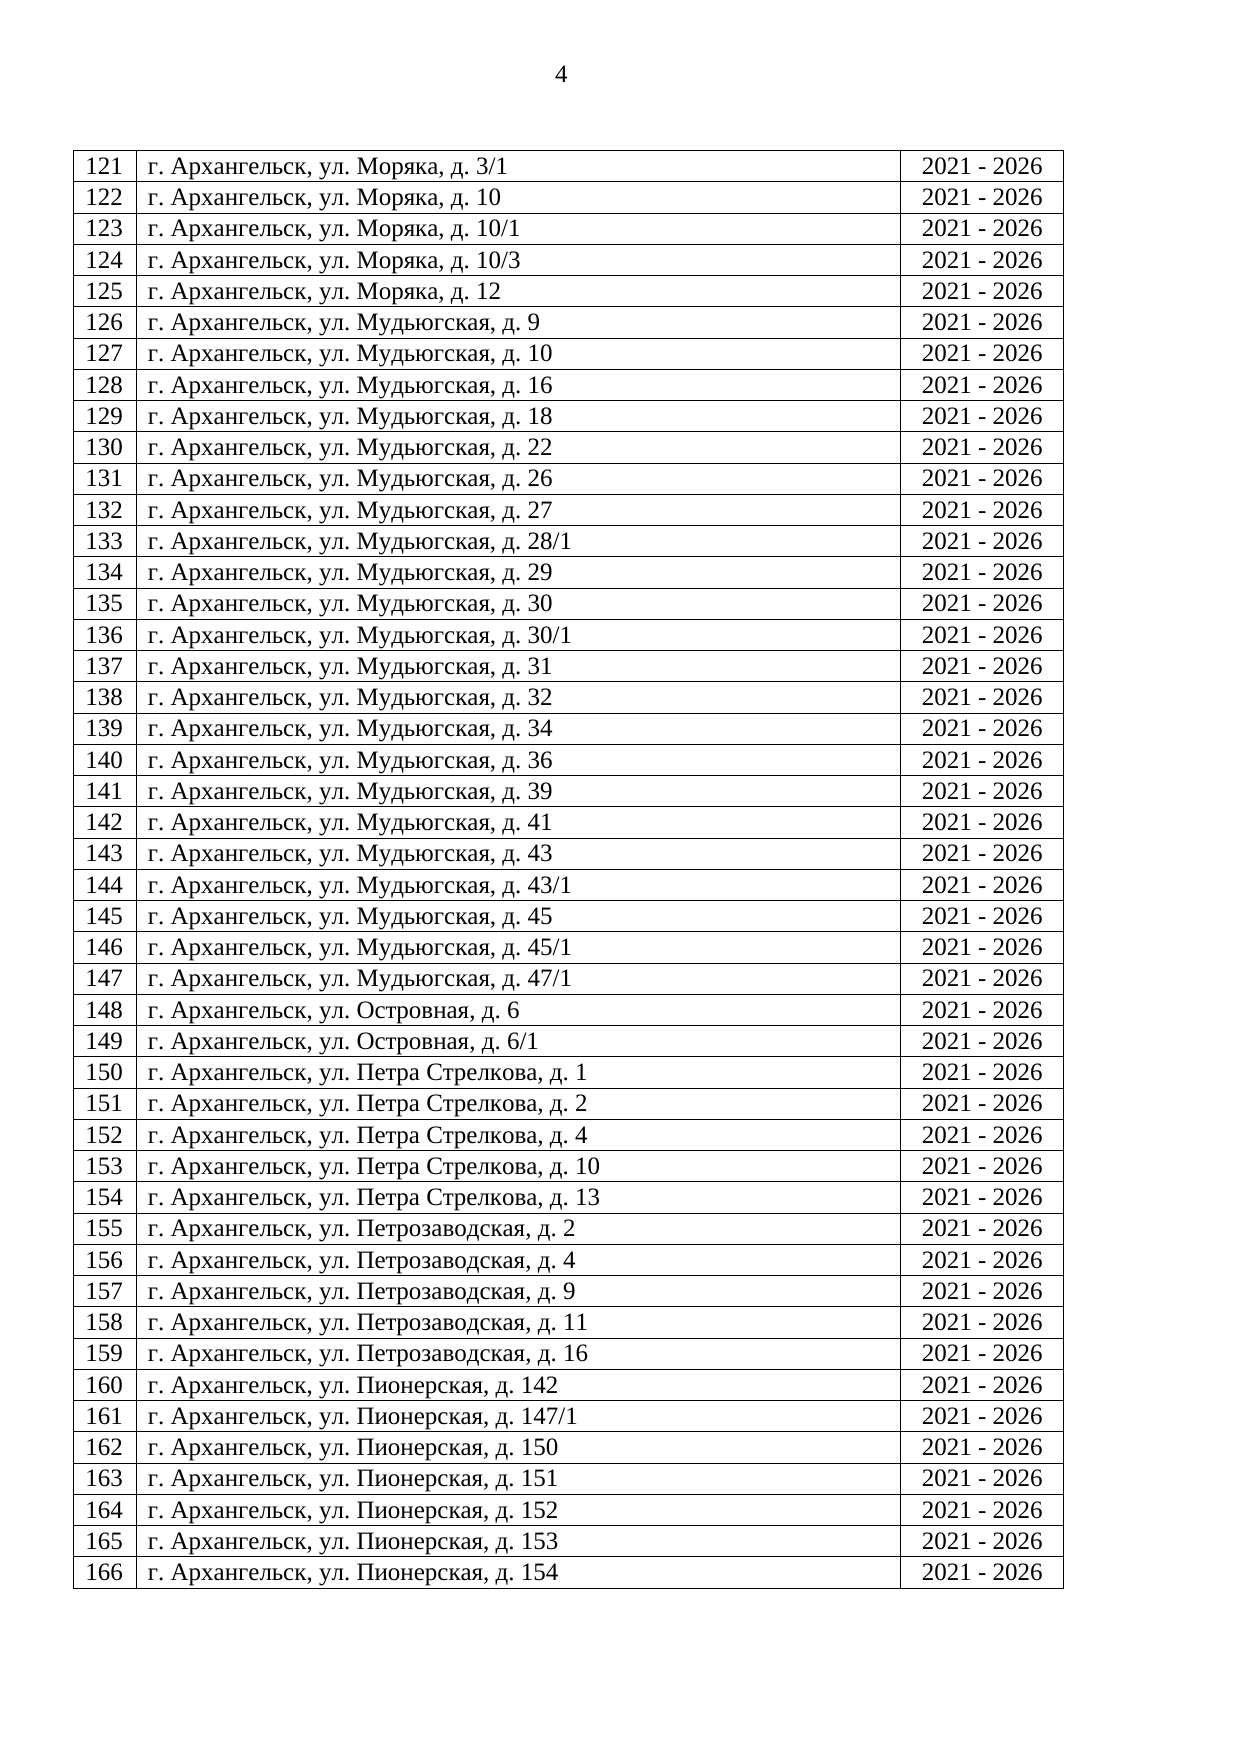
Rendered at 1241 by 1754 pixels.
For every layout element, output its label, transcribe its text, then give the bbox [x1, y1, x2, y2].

table_cell 148 [74, 995, 136, 1025]
table_cell 153 [74, 1151, 136, 1181]
table_cell г. Архангельск, ул. Мудьюгская, д. 22 [137, 432, 900, 462]
table_cell 125 [74, 276, 136, 306]
table_cell 2021 - 2026 [901, 589, 1063, 619]
table_cell 138 [74, 682, 136, 712]
table_cell 151 [74, 1089, 136, 1119]
table_cell г. Архангельск, ул. Островная, д. 6 [137, 995, 900, 1025]
table_cell 2021 - 2026 [901, 214, 1063, 244]
table_cell г. Архангельск, ул. Моряка, д. 3/1 [137, 151, 900, 181]
table_cell г. Архангельск, ул. Моряка, д. 10/1 [137, 214, 900, 244]
table_cell г. Архангельск, ул. Мудьюгская, д. 43 [137, 839, 900, 869]
table_cell 2021 - 2026 [901, 1276, 1063, 1306]
table_cell 2021 - 2026 [901, 276, 1063, 306]
table_cell г. Архангельск, ул. Пионерская, д. 151 [137, 1464, 900, 1494]
table_cell 149 [74, 1026, 136, 1056]
table_cell 160 [74, 1370, 136, 1400]
table_cell 163 [74, 1464, 136, 1494]
table_cell 2021 - 2026 [901, 1089, 1063, 1119]
table_cell 145 [74, 901, 136, 931]
table_cell г. Архангельск, ул. Пионерская, д. 150 [137, 1432, 900, 1462]
table_cell 2021 - 2026 [901, 807, 1063, 837]
table_cell г. Архангельск, ул. Мудьюгская, д. 9 [137, 307, 900, 337]
table_cell г. Архангельск, ул. Мудьюгская, д. 30/1 [137, 620, 900, 650]
table_cell г. Архангельск, ул. Мудьюгская, д. 32 [137, 682, 900, 712]
table_cell 127 [74, 339, 136, 369]
table_cell 2021 - 2026 [901, 714, 1063, 744]
table_cell 2021 - 2026 [901, 1370, 1063, 1400]
table_cell 2021 - 2026 [901, 1464, 1063, 1494]
table_cell 2021 - 2026 [901, 651, 1063, 681]
table_cell 2021 - 2026 [901, 1526, 1063, 1556]
table_cell г. Архангельск, ул. Мудьюгская, д. 47/1 [137, 964, 900, 994]
table_cell 129 [74, 401, 136, 431]
table_cell 144 [74, 870, 136, 900]
table_cell г. Архангельск, ул. Пионерская, д. 153 [137, 1526, 900, 1556]
table_cell г. Архангельск, ул. Пионерская, д. 147/1 [137, 1401, 900, 1431]
table_cell 142 [74, 807, 136, 837]
table_cell 2021 - 2026 [901, 1214, 1063, 1244]
table_cell 159 [74, 1339, 136, 1369]
table_cell 128 [74, 370, 136, 400]
table_cell г. Архангельск, ул. Пионерская, д. 154 [137, 1557, 900, 1587]
table_cell г. Архангельск, ул. Мудьюгская, д. 39 [137, 776, 900, 806]
table_cell 2021 - 2026 [901, 745, 1063, 775]
table_cell 161 [74, 1401, 136, 1431]
table_cell 2021 - 2026 [901, 1057, 1063, 1087]
table_cell 139 [74, 714, 136, 744]
table_cell 166 [74, 1557, 136, 1587]
table_cell 2021 - 2026 [901, 526, 1063, 556]
table_cell г. Архангельск, ул. Мудьюгская, д. 34 [137, 714, 900, 744]
table_cell 141 [74, 776, 136, 806]
table_cell 2021 - 2026 [901, 1432, 1063, 1462]
table_cell г. Архангельск, ул. Пионерская, д. 152 [137, 1495, 900, 1525]
table_cell 124 [74, 245, 136, 275]
table_cell 2021 - 2026 [901, 932, 1063, 962]
table_cell 147 [74, 964, 136, 994]
table_cell 162 [74, 1432, 136, 1462]
table_cell г. Архангельск, ул. Мудьюгская, д. 18 [137, 401, 900, 431]
table_cell 2021 - 2026 [901, 1401, 1063, 1431]
table_cell г. Архангельск, ул. Мудьюгская, д. 45/1 [137, 932, 900, 962]
table_cell г. Архангельск, ул. Мудьюгская, д. 10 [137, 339, 900, 369]
table_cell 140 [74, 745, 136, 775]
table_cell 2021 - 2026 [901, 901, 1063, 931]
table_cell 2021 - 2026 [901, 339, 1063, 369]
table_cell г. Архангельск, ул. Петрозаводская, д. 4 [137, 1245, 900, 1275]
table_cell 2021 - 2026 [901, 401, 1063, 431]
table_cell 2021 - 2026 [901, 307, 1063, 337]
table_cell 143 [74, 839, 136, 869]
table_cell 2021 - 2026 [901, 964, 1063, 994]
table_cell г. Архангельск, ул. Мудьюгская, д. 43/1 [137, 870, 900, 900]
table_cell 158 [74, 1307, 136, 1337]
table_cell г. Архангельск, ул. Петра Стрелкова, д. 2 [137, 1089, 900, 1119]
table_cell 121 [74, 151, 136, 181]
table_cell г. Архангельск, ул. Петрозаводская, д. 11 [137, 1307, 900, 1337]
table_cell г. Архангельск, ул. Петрозаводская, д. 2 [137, 1214, 900, 1244]
table_cell 2021 - 2026 [901, 370, 1063, 400]
table_cell 2021 - 2026 [901, 557, 1063, 587]
table_cell г. Архангельск, ул. Мудьюгская, д. 16 [137, 370, 900, 400]
table_cell г. Архангельск, ул. Моряка, д. 10/3 [137, 245, 900, 275]
table_cell г. Архангельск, ул. Мудьюгская, д. 29 [137, 557, 900, 587]
table_cell 2021 - 2026 [901, 776, 1063, 806]
table_cell г. Архангельск, ул. Мудьюгская, д. 28/1 [137, 526, 900, 556]
table_cell 165 [74, 1526, 136, 1556]
table_cell 2021 - 2026 [901, 1339, 1063, 1369]
table_cell г. Архангельск, ул. Петра Стрелкова, д. 1 [137, 1057, 900, 1087]
table_cell 132 [74, 495, 136, 525]
table_cell г. Архангельск, ул. Петра Стрелкова, д. 4 [137, 1120, 900, 1150]
table_cell 2021 - 2026 [901, 1245, 1063, 1275]
table_cell 2021 - 2026 [901, 1557, 1063, 1587]
table_cell 2021 - 2026 [901, 1026, 1063, 1056]
table_cell г. Архангельск, ул. Петрозаводская, д. 9 [137, 1276, 900, 1306]
table_cell 146 [74, 932, 136, 962]
table_cell г. Архангельск, ул. Мудьюгская, д. 27 [137, 495, 900, 525]
table_cell г. Архангельск, ул. Петра Стрелкова, д. 10 [137, 1151, 900, 1181]
table_cell 133 [74, 526, 136, 556]
table_cell г. Архангельск, ул. Мудьюгская, д. 41 [137, 807, 900, 837]
table_cell 2021 - 2026 [901, 870, 1063, 900]
table_cell г. Архангельск, ул. Моряка, д. 10 [137, 182, 900, 212]
table_cell 2021 - 2026 [901, 245, 1063, 275]
table_cell 2021 - 2026 [901, 151, 1063, 181]
table_cell 2021 - 2026 [901, 1151, 1063, 1181]
table_cell 155 [74, 1214, 136, 1244]
table_cell г. Архангельск, ул. Мудьюгская, д. 30 [137, 589, 900, 619]
table_cell 2021 - 2026 [901, 682, 1063, 712]
table_cell г. Архангельск, ул. Моряка, д. 12 [137, 276, 900, 306]
table_cell 134 [74, 557, 136, 587]
table_cell г. Архангельск, ул. Петра Стрелкова, д. 13 [137, 1182, 900, 1212]
table_cell 150 [74, 1057, 136, 1087]
table_cell 2021 - 2026 [901, 495, 1063, 525]
table_cell г. Архангельск, ул. Мудьюгская, д. 31 [137, 651, 900, 681]
table_cell 2021 - 2026 [901, 464, 1063, 494]
table_cell 2021 - 2026 [901, 620, 1063, 650]
table_cell 2021 - 2026 [901, 1495, 1063, 1525]
table_cell 126 [74, 307, 136, 337]
table_cell 2021 - 2026 [901, 995, 1063, 1025]
table_cell 2021 - 2026 [901, 839, 1063, 869]
table_cell г. Архангельск, ул. Пионерская, д. 142 [137, 1370, 900, 1400]
table_cell г. Архангельск, ул. Мудьюгская, д. 36 [137, 745, 900, 775]
table_cell 2021 - 2026 [901, 432, 1063, 462]
table_cell 2021 - 2026 [901, 1307, 1063, 1337]
table_cell 2021 - 2026 [901, 182, 1063, 212]
table_cell 164 [74, 1495, 136, 1525]
table_cell г. Архангельск, ул. Островная, д. 6/1 [137, 1026, 900, 1056]
table_cell г. Архангельск, ул. Мудьюгская, д. 26 [137, 464, 900, 494]
table_cell 123 [74, 214, 136, 244]
table_cell г. Архангельск, ул. Мудьюгская, д. 45 [137, 901, 900, 931]
table_cell 2021 - 2026 [901, 1182, 1063, 1212]
table_cell 131 [74, 464, 136, 494]
table_cell г. Архангельск, ул. Петрозаводская, д. 16 [137, 1339, 900, 1369]
table_cell 135 [74, 589, 136, 619]
table_cell 154 [74, 1182, 136, 1212]
table_cell 137 [74, 651, 136, 681]
table_cell 156 [74, 1245, 136, 1275]
table_cell 122 [74, 182, 136, 212]
table_cell 157 [74, 1276, 136, 1306]
table_cell 152 [74, 1120, 136, 1150]
table_cell 2021 - 2026 [901, 1120, 1063, 1150]
table_cell 130 [74, 432, 136, 462]
table_cell 136 [74, 620, 136, 650]
